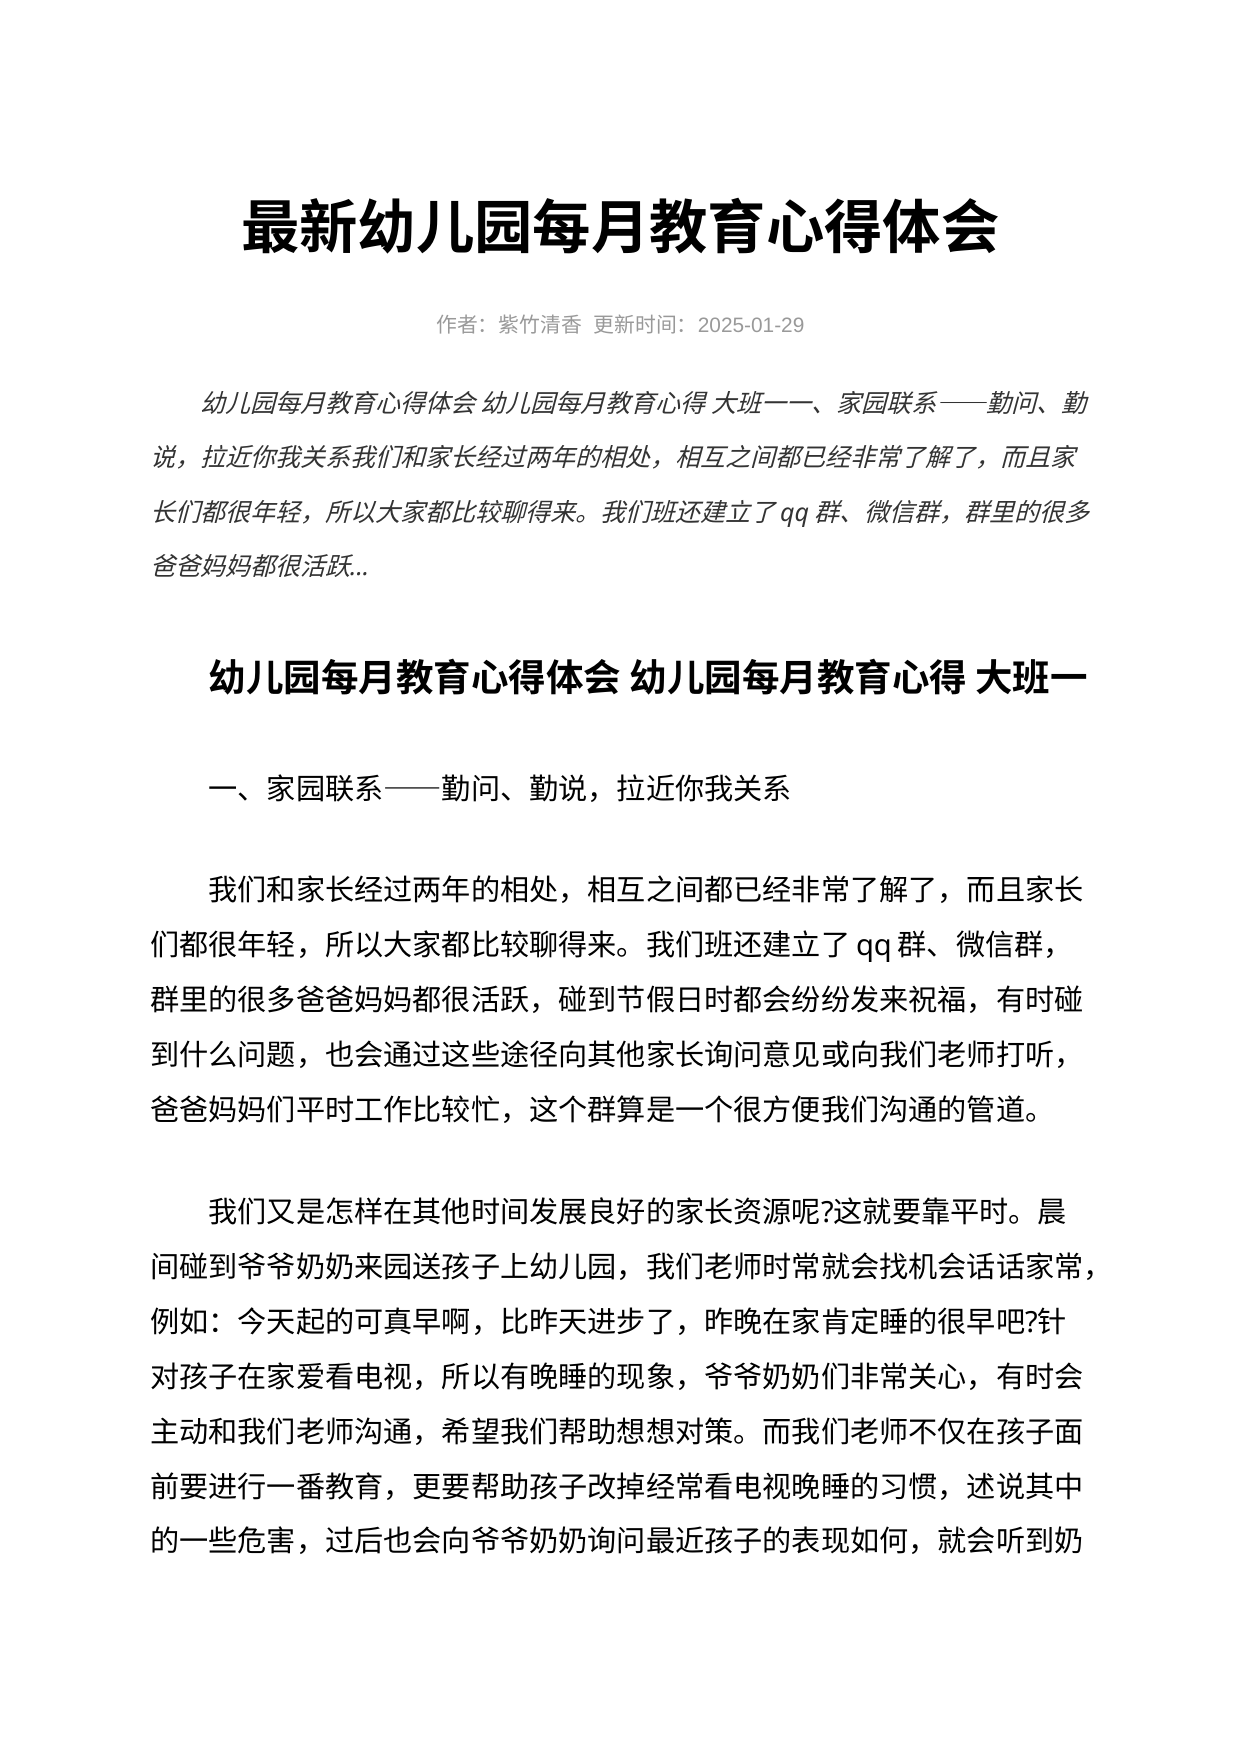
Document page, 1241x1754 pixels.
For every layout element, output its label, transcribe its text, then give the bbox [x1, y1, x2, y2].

text 幼儿园每月教育心得体会 幼儿园每月教育心得 大班一 [150, 648, 1090, 702]
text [150, 1188, 1090, 1560]
text 作者：紫竹清香 更新时间：2025-01-29 [150, 313, 1090, 337]
text 幼儿园每月教育心得体会 幼儿园每月教育心得 大班一一、家园联系——勤问、勤说，拉近你我关系我们和家长经过两年的相处，相互之间都已经非常了解了，而且家长们都很年轻，所以大家都比较聊得来。我们班还建立了qq群、微信群，群里的很多爸爸妈妈都很活跃... [150, 383, 1090, 583]
text 我们和家长经过两年的相处，相互之间都已经非常了解了，而且家长们都很年轻，所以大家都比较聊得来。我们班还建立了qq群、微信群，群里的很多爸爸妈妈都很活跃，碰到节假日时都会纷纷发来祝福，有时碰到什么问题，也会通过这些途径向其他家长询问意见或向我们老师打听，爸爸妈妈们平时工作比较忙，这个群算是一个很方便我们沟通的管道。 [150, 867, 1090, 1129]
subtitle 最新幼儿园每月教育心得体会 [150, 181, 1090, 266]
text 一、家园联系——勤问、勤说，拉近你我关系 [150, 765, 1090, 807]
